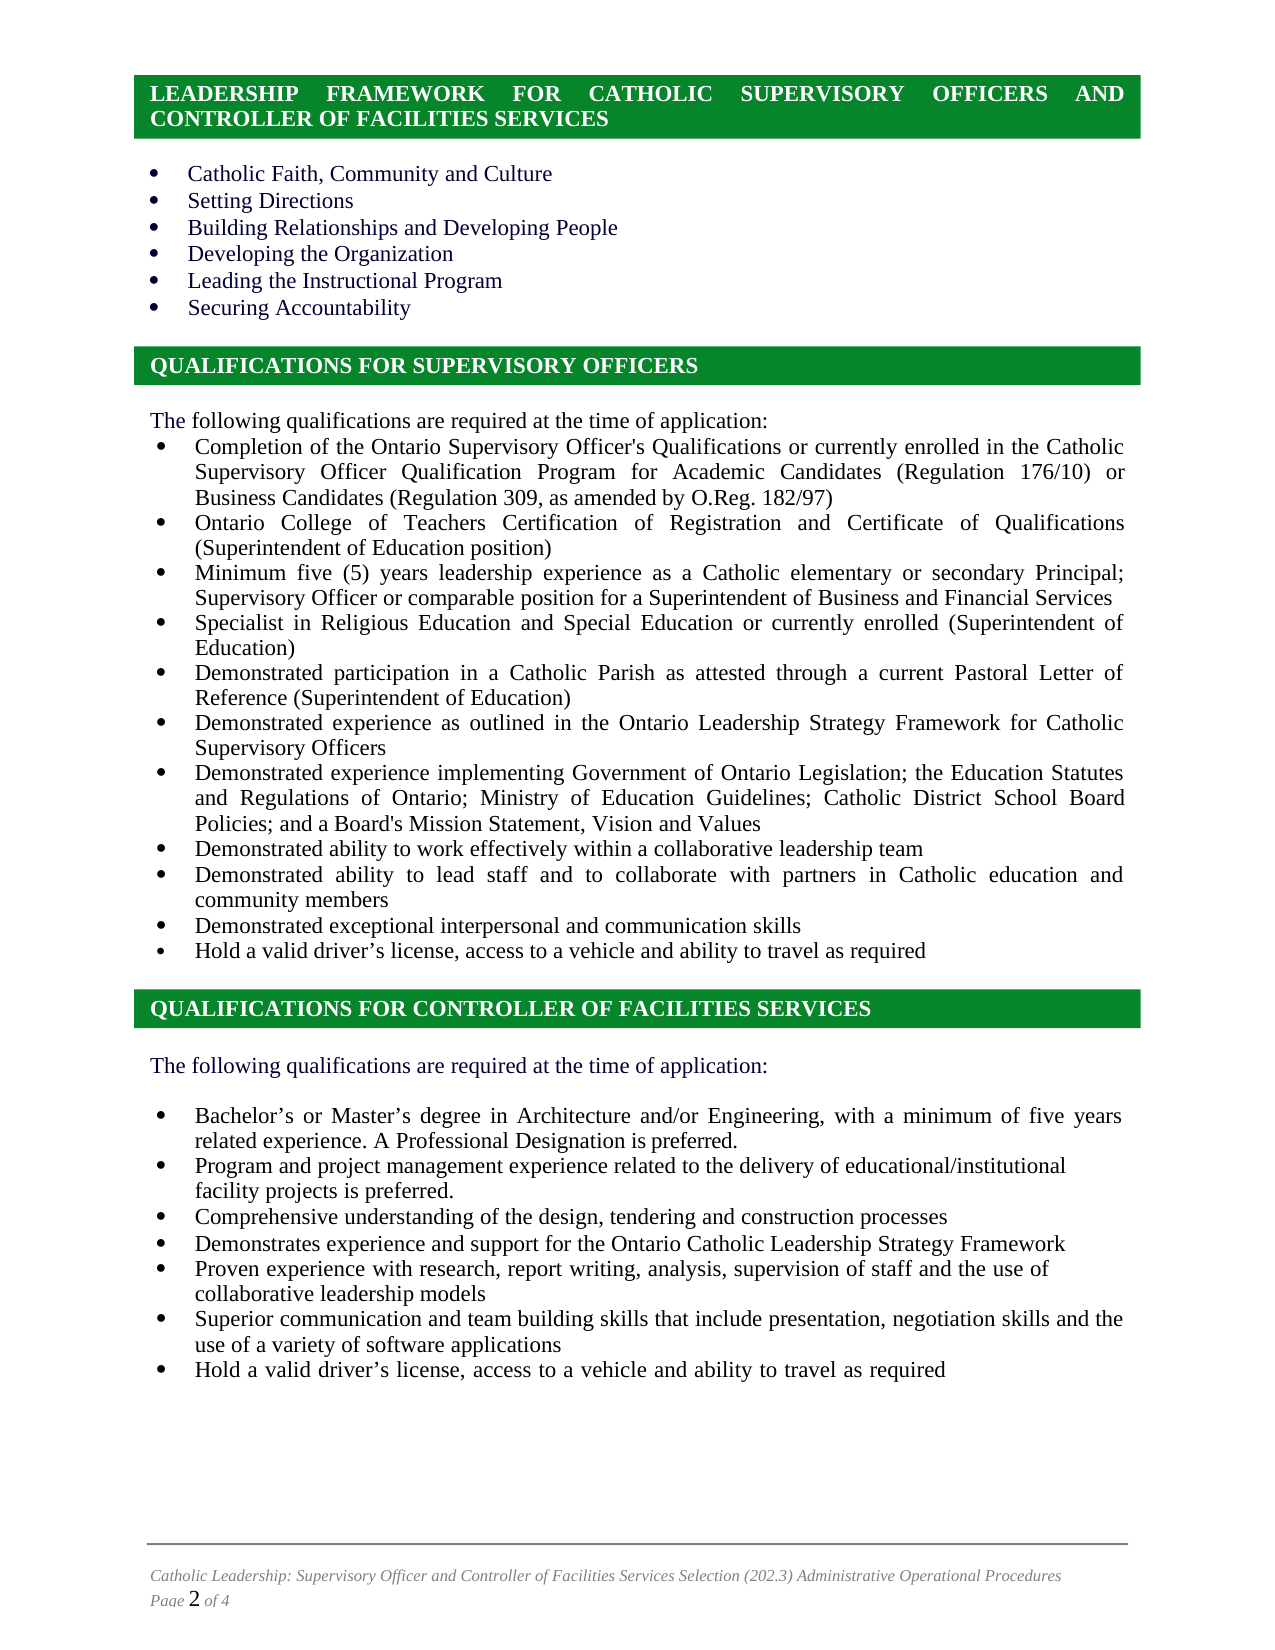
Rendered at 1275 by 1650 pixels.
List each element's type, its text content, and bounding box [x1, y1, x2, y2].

list Specialist in Religious Education and Special Education or currently enrolled (Superintendent of Education) [157, 610, 1125, 660]
list Setting Directions [150, 187, 1152, 214]
list Superior communication and team building skills that include presentation, negotiation skills and the use of a variety of software applications [157, 1307, 1126, 1357]
list Minimum five (5) years leadership experience as a Catholic elementary or secondary Principal; Supervisory Officer or comparable position for a Superintendent of Business and Financial Services [157, 560, 1126, 610]
list Ontario College of Teachers Certification of Registration and Certificate of Qualifications (Superintendent of Education position) [157, 510, 1126, 560]
list Hold a valid driver’s license, access to a vehicle and ability to travel as required [157, 939, 1126, 964]
list Building Relationships and Developing People [150, 214, 1152, 240]
list Demonstrated exceptional interpersonal and communication skills [157, 912, 1152, 939]
list Demonstrated experience implementing Government of Ontario Legislation; the Education Statutes and Regulations of Ontario; Ministry of Education Guidelines; Catholic District School Board Policies; and a Board's Mission Statement, Vision and Values [157, 761, 1126, 836]
text The following qualifications are required at the time of application: [150, 1052, 1152, 1078]
list Demonstrates experience and support for the Ontario Catholic Leadership Strategy Framework [157, 1230, 1152, 1256]
list Bachelor’s or Master’s degree in Architecture and/or Engineering, with a minimum of five years related experience. A Professional Designation is preferred. [157, 1103, 1126, 1153]
list Demonstrated ability to work effectively within a collaborative leadership team [157, 836, 1152, 862]
list Developing the Organization [150, 240, 1152, 267]
list Demonstrated experience as outlined in the Ontario Leadership Strategy Framework for Catholic Supervisory Officers [157, 711, 1126, 761]
list Proven experience with research, report writing, analysis, supervision of staff and the use of collaborative leadership models [157, 1257, 1126, 1307]
list Demonstrated ability to lead staff and to collaborate with partners in Catholic education and community members [157, 862, 1126, 912]
list Hold a valid driver’s license, access to a vehicle and ability to travel as required [157, 1357, 1126, 1382]
list Comprehensive understanding of the design, tendering and construction processes [157, 1203, 1152, 1230]
list Program and project management experience related to the delivery of educational/institutional facility projects is preferred. [157, 1153, 1126, 1203]
text The following qualifications are required at the time of application: [150, 408, 1152, 434]
list Leading the Instructional Program [150, 267, 1152, 294]
list Demonstrated participation in a Catholic Parish as attested through a current Pastoral Letter of Reference (Superintendent of Education) [157, 660, 1126, 711]
list Catholic Faith, Community and Culture [150, 159, 1152, 187]
list Completion of the Ontario Supervisory Officer's Qualifications or currently enrolled in the Catholic Supervisory Officer Qualification Program for Academic Candidates (Regulation 176/10) or Business Candidates (Regulation 309, as amended by O.Reg. 182/97) [157, 435, 1125, 510]
list Securing Accountability [150, 294, 1152, 321]
